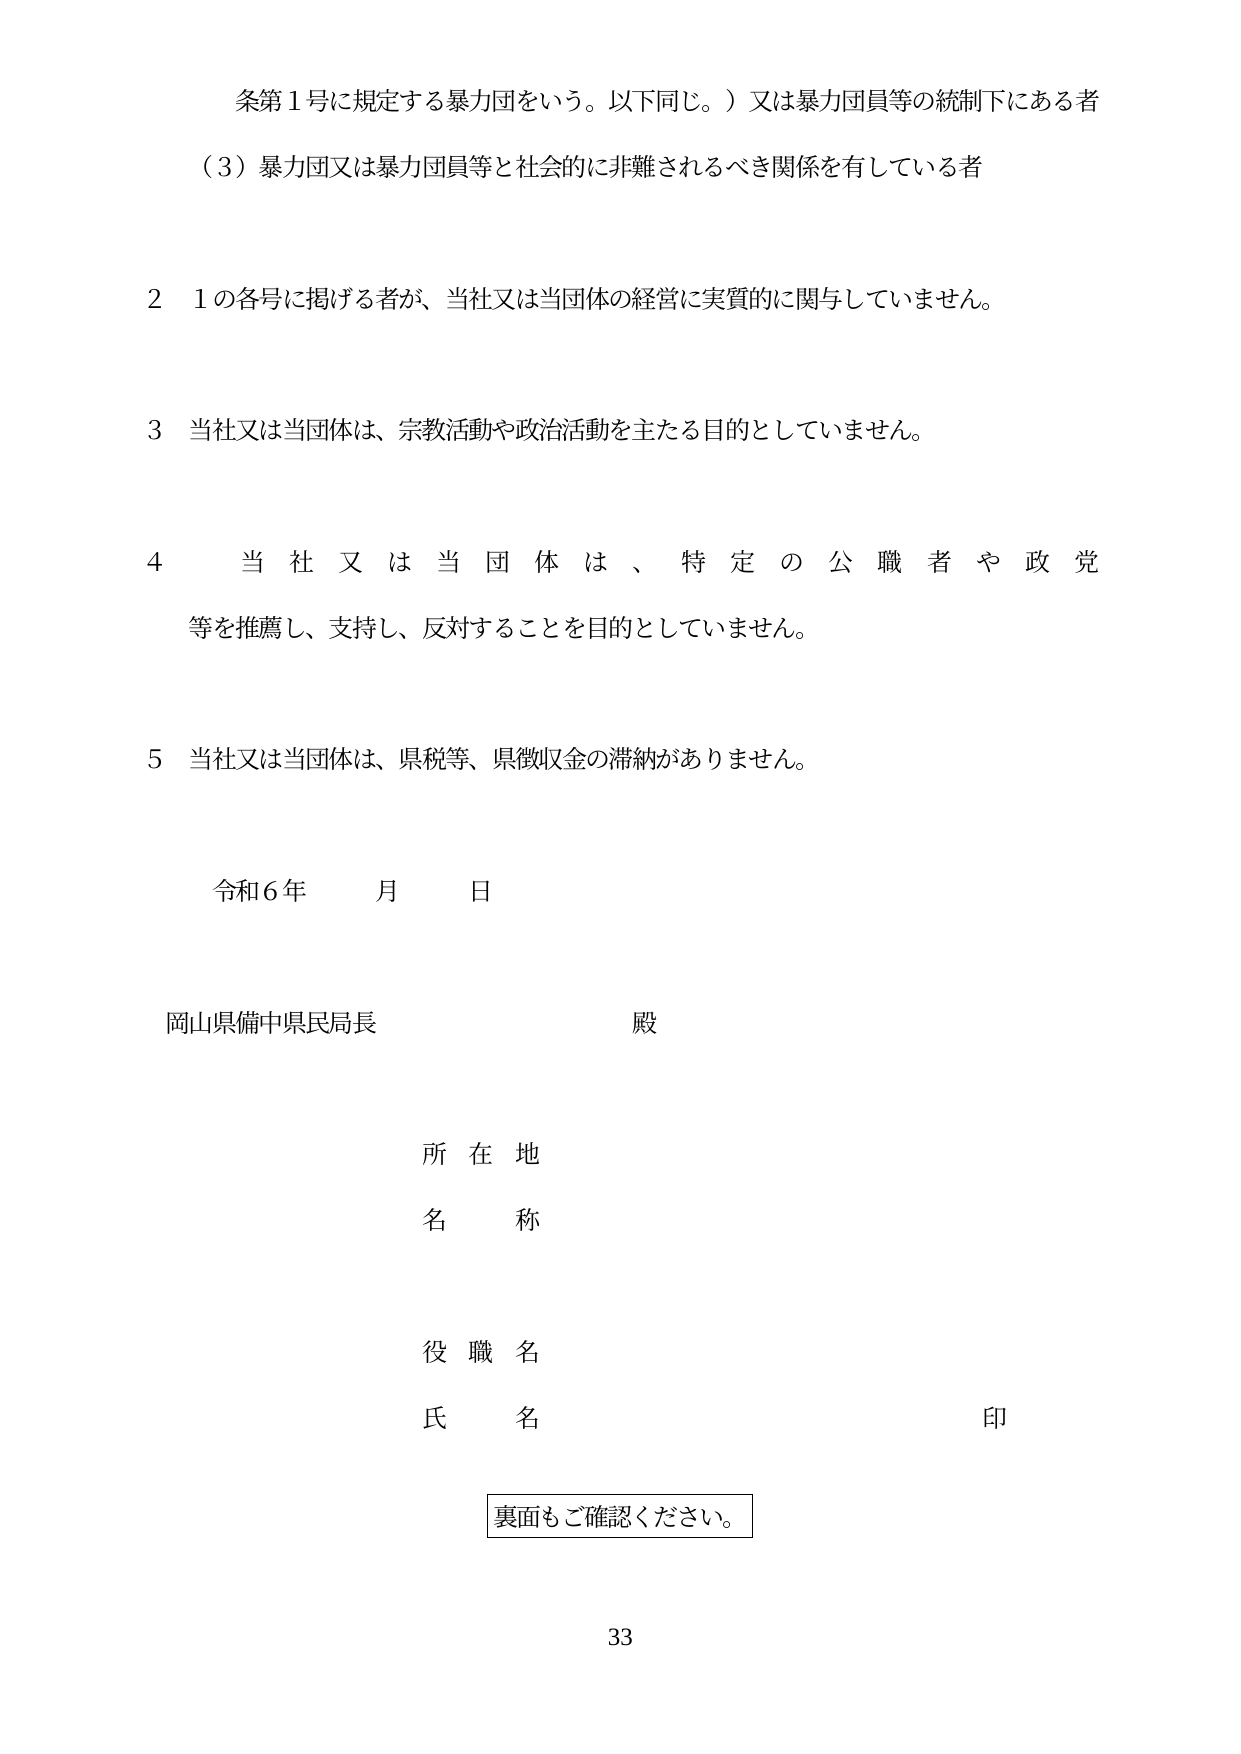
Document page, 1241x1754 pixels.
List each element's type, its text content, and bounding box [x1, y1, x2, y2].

text 名 称 [142, 1186, 1098, 1252]
text ２ １の各号に掲げる者が、当社又は当団体の経営に実質的に関与していません。 [142, 264, 1098, 330]
text 役 職 名 [142, 1318, 1098, 1383]
text （３）暴力団又は暴力団員等と社会的に非難されるべき関係を有している者 [187, 133, 1098, 198]
table_header 裏面もご確認ください。 [488, 1495, 752, 1537]
text 岡山県備中県民局長 殿 [142, 988, 1098, 1054]
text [187, 67, 1098, 133]
text 令和６年 月 日 [142, 857, 1098, 923]
text 氏 名 印 [142, 1383, 1098, 1449]
text ５ 当社又は当団体は、県税等、県徴収金の滞納がありません。 [142, 725, 1098, 791]
text 所 在 地 [142, 1120, 1098, 1186]
text ３ 当社又は当団体は、宗教活動や政治活動を主たる目的としていません。 [142, 396, 1098, 462]
text ４ 当社又は当団体は、特定の公職者や政党等を推薦し、支持し、反対することを目的としていません。 [142, 528, 1098, 659]
